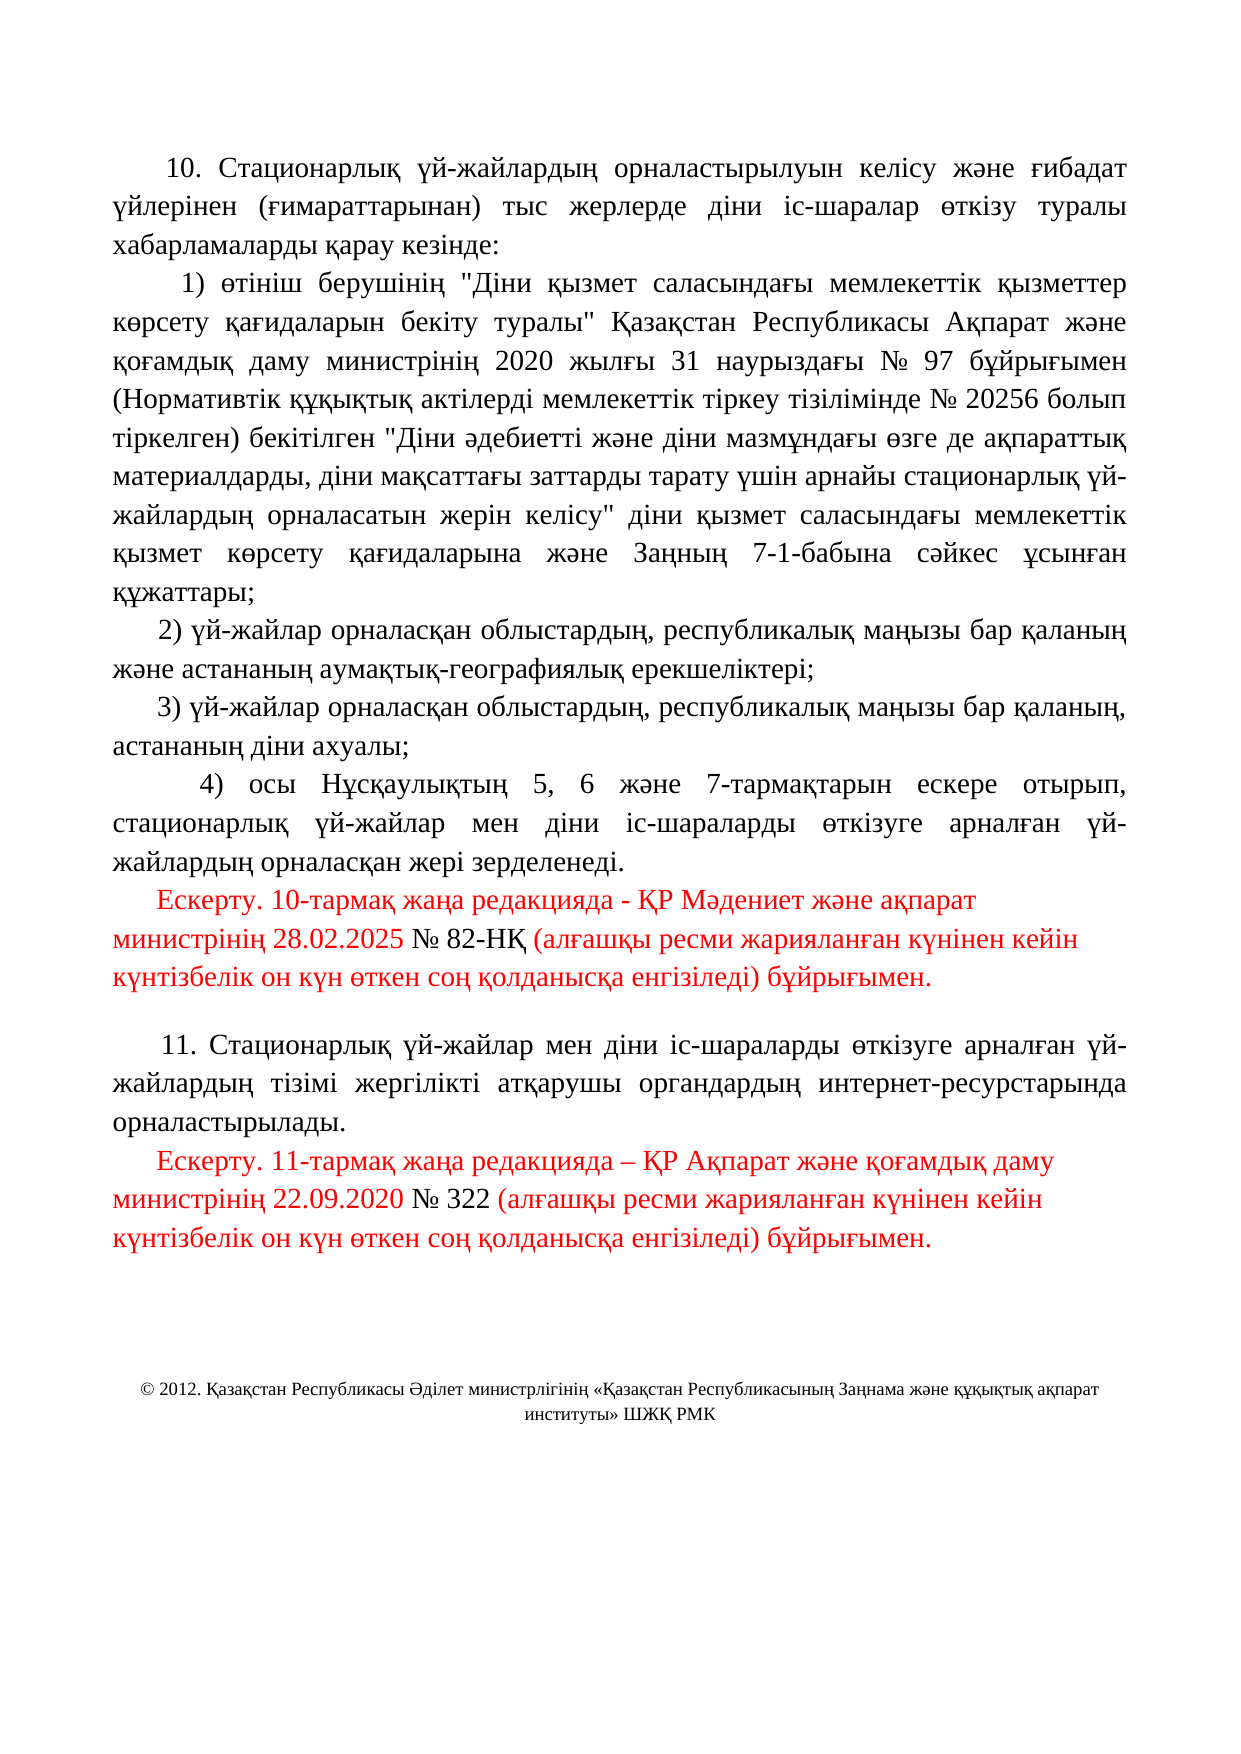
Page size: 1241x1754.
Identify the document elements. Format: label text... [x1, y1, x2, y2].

text Ескерту. 10-тармақ жаңа редакцияда - ҚР Мәдениет және ақпарат министрінің 28.02.2025 № 82-НҚ (алғашқы ресми жарияланған күнінен кейін күнтізбелік он күн өткен соң қолданысқа енгізіледі) бұйрығымен. [112, 882, 1128, 1023]
text Ескерту. 11-тармақ жаңа редакцияда – ҚР Ақпарат және қоғамдық даму министрінің 22.09.2020 № 322 (алғашқы ресми жарияланған күнінен кейін күнтізбелік он күн өткен соң қолданысқа енгізіледі) бұйрығымен. [112, 1143, 1128, 1283]
text 4) осы Нұсқаулықтың 5, 6 және 7-тармақтарын ескере отырып, стационарлық үй-жайлар мен діни іс-шараларды өткізуге арналған үй-жайлардың орналасқан жері зерделенеді. [112, 767, 1128, 877]
text © 2012. Қазақстан Республикасы Әділет министрлігінің «Қазақстан Республикасының Заңнама және құқықтық ақпарат институты» ШЖҚ РМК [112, 1378, 1128, 1424]
text 10. Стационарлық үй-жайлардың орналастырылуын келісу және ғибадат үйлерінен (ғимараттарынан) тыс жерлерде діни іс-шаралар өткізу туралы хабарламаларды қарау кезінде: [112, 150, 1128, 261]
text 3) үй-жайлар орналасқан облыстардың, республикалық маңызы бар қаланың, астананың діни ахуалы; [112, 689, 1128, 762]
text 1) өтініш берушінің "Діни қызмет саласындағы мемлекеттік қызметтер көрсету қағидаларын бекіту туралы" Қазақстан Республикасы Ақпарат және қоғамдық даму министрінің 2020 жылғы 31 наурыздағы № 97 бұйрығымен (Нормативтік құқықтық актілерді мемлекеттік тіркеу тізілімінде № 20256 болып тіркелген) бекітілген "Діни әдебиетті және діни мазмұндағы өзге де ақпараттық материалдарды, діни мақсаттағы заттарды тарату үшін арнайы стационарлық үй-жайлардың орналасатын жерін келісу" діни қызмет саласындағы мемлекеттік қызмет көрсету қағидаларына және Заңның 7-1-бабына сәйкес ұсынған құжаттары; [112, 266, 1128, 607]
text 11. Стационарлық үй-жайлар мен діни іс-шараларды өткізуге арналған үй-жайлардың тізімі жергілікті атқарушы органдардың интернет-ресурстарында орналастырылады. [112, 1027, 1128, 1138]
text 2) үй-жайлар орналасқан облыстардың, республикалық маңызы бар қаланың және астананың аумақтық-географиялық ерекшеліктері; [112, 612, 1128, 684]
